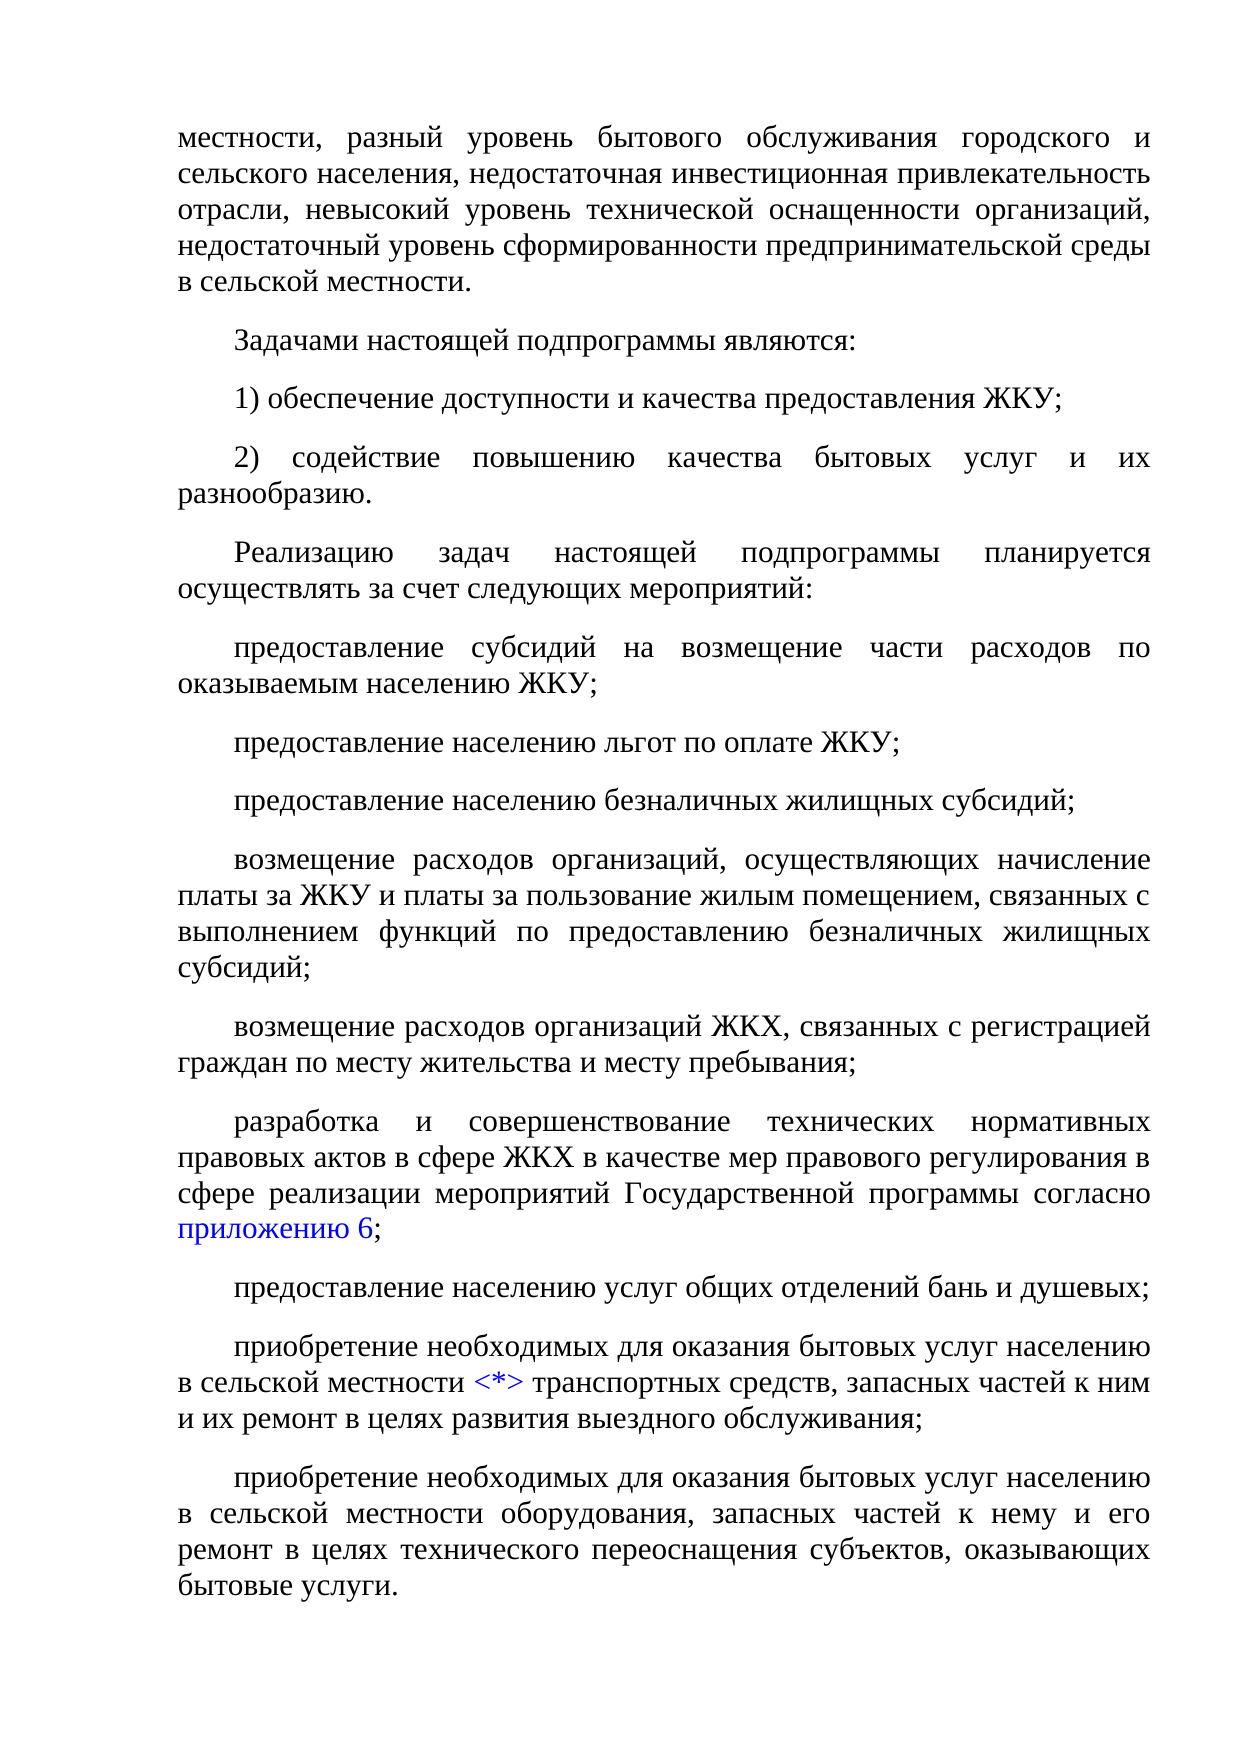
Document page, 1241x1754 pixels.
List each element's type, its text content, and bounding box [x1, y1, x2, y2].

text возмещение расходов организаций, осуществляющих начисление платы за ЖКУ и платы за пользование жилым помещением, связанных с выполнением функций по предоставлению безналичных жилищных субсидий; [177, 841, 1152, 984]
text приобретение необходимых для оказания бытовых услуг населению в сельской местности <*> транспортных средств, запасных частей к ним и их ремонт в целях развития выездного обслуживания; [177, 1327, 1152, 1435]
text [177, 118, 1152, 298]
text возмещение расходов организаций ЖКХ, связанных с регистрацией граждан по месту жительства и месту пребывания; [177, 1007, 1152, 1079]
text Задачами настоящей подпрограммы являются: [177, 321, 1152, 357]
text Реализацию задач настоящей подпрограммы планируется осуществлять за счет следующих мероприятий: [177, 533, 1152, 605]
text предоставление субсидий на возмещение части расходов по оказываемым населению ЖКУ; [177, 628, 1152, 700]
text 2) содействие повышению качества бытовых услуг и их разнообразию. [177, 438, 1152, 510]
text предоставление населению льгот по оплате ЖКУ; [177, 723, 1152, 759]
text приобретение необходимых для оказания бытовых услуг населению в сельской местности оборудования, запасных частей к нему и его ремонт в целях технического переоснащения субъектов, оказывающих бытовые услуги. [177, 1458, 1152, 1602]
text 1) обеспечение доступности и качества предоставления ЖКУ; [177, 379, 1152, 416]
text разработка и совершенствование технических нормативных правовых актов в сфере ЖКХ в качестве мер правового регулирования в сфере реализации мероприятий Государственной программы согласно приложению 6; [177, 1102, 1152, 1246]
text предоставление населению безналичных жилищных субсидий; [177, 782, 1152, 818]
text предоставление населению услуг общих отделений бань и душевых; [177, 1269, 1152, 1304]
